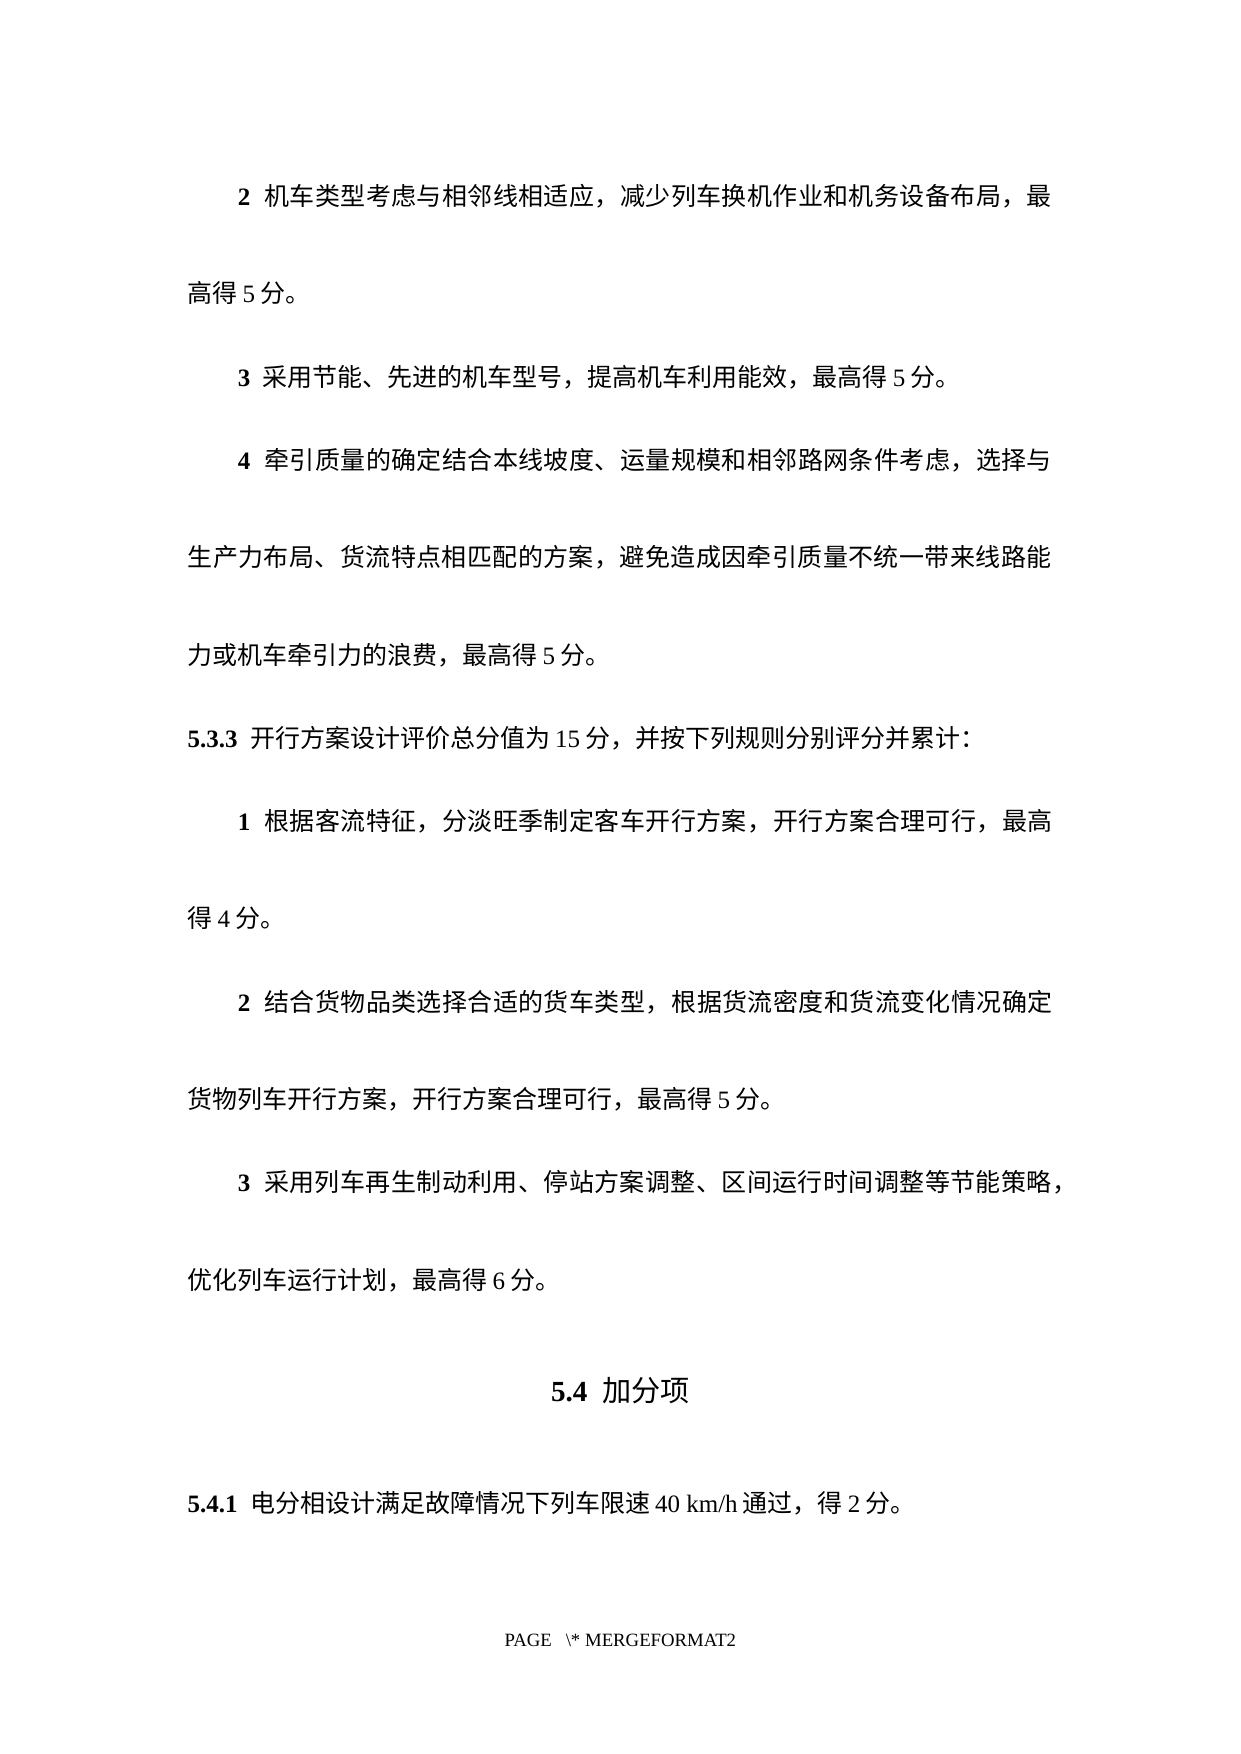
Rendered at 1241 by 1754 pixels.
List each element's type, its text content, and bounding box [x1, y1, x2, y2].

text 3 采用节能、先进的机车型号，提高机车利用能效，最高得5分。 [187, 343, 1053, 408]
text 5.3.3 开行方案设计评价总分值为15分，并按下列规则分别评分并累计： [187, 704, 1053, 769]
text 2 结合货物品类选择合适的货车类型，根据货流密度和货流变化情况确定货物列车开行方案，开行方案合理可行，最高得5分。 [187, 968, 1053, 1130]
text 4 牵引质量的确定结合本线坡度、运量规模和相邻路网条件考虑，选择与生产力布局、货流特点相匹配的方案，避免造成因牵引质量不统一带来线路能力或机车牵引力的浪费，最高得5分。 [187, 426, 1053, 686]
text 3 采用列车再生制动利用、停站方案调整、区间运行时间调整等节能策略，优化列车运行计划，最高得6分。 [187, 1148, 1053, 1311]
text 2 机车类型考虑与相邻线相适应，减少列车换机作业和机务设备布局，最高得5分。 [187, 162, 1053, 324]
text 5.4.1 电分相设计满足故障情况下列车限速40 km/h通过，得2分。 [187, 1469, 1053, 1534]
subtitle 5.4 加分项 [187, 1356, 1053, 1421]
text 1 根据客流特征，分淡旺季制定客车开行方案，开行方案合理可行，最高得4分。 [187, 787, 1053, 949]
